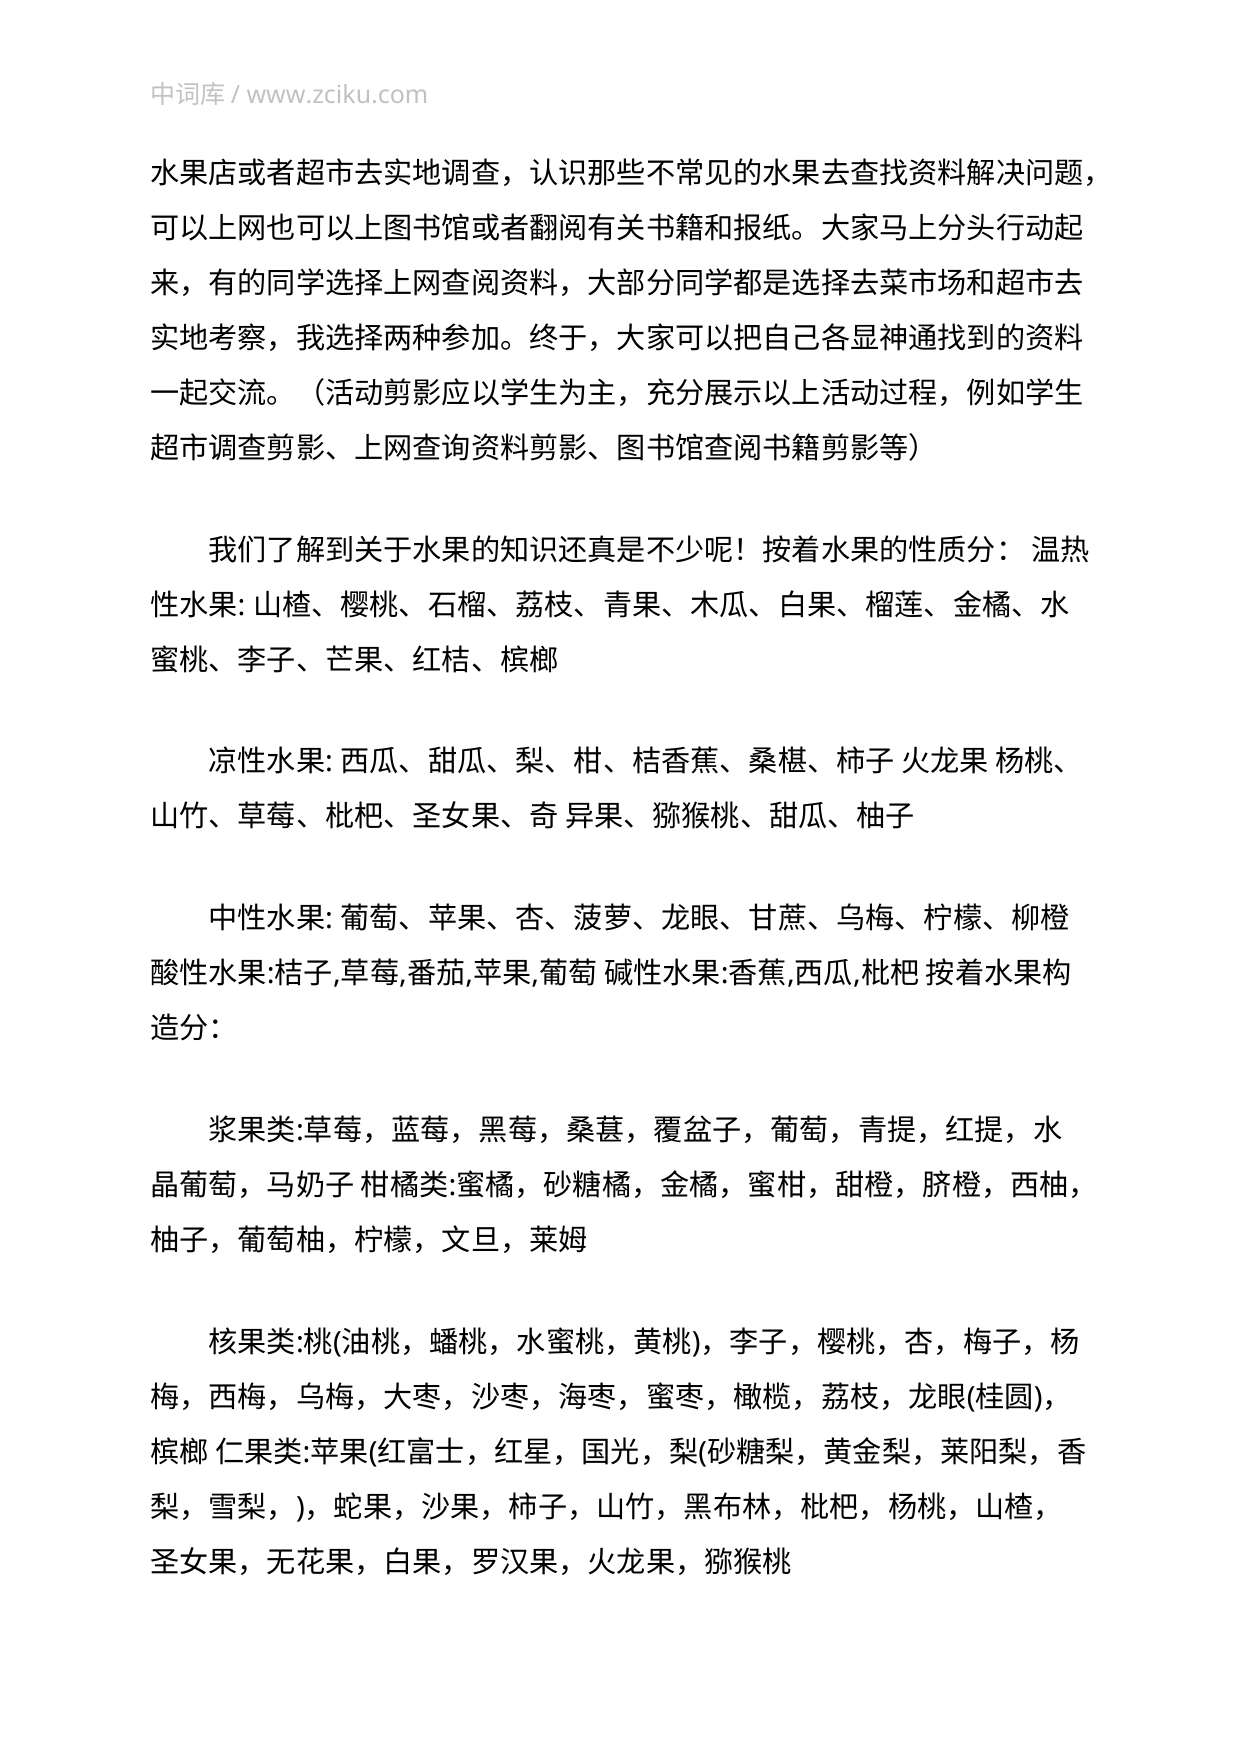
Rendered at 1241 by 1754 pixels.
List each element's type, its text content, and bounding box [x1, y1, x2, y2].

text 中性水果: 葡萄、苹果、杏、菠萝、龙眼、甘蔗、乌梅、柠檬、柳橙 酸性水果:桔子,草莓,番茄,苹果,葡萄 碱性水果:香蕉,西瓜,枇杷 按着水果构造分： [150, 895, 1090, 1047]
text 浆果类:草莓，蓝莓，黑莓，桑葚，覆盆子，葡萄，青提，红提，水晶葡萄，马奶子 柑橘类:蜜橘，砂糖橘，金橘，蜜柑，甜橙，脐橙，西柚，柚子，葡萄柚，柠檬，文旦，莱姆 [150, 1106, 1090, 1259]
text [150, 150, 1090, 467]
text 凉性水果: 西瓜、甜瓜、梨、柑、桔香蕉、桑椹、柿子 火龙果 杨桃、山竹、草莓、枇杷、圣女果、奇 异果、猕猴桃、甜瓜、柚子 [150, 738, 1090, 835]
text 我们了解到关于水果的知识还真是不少呢！按着水果的性质分： 温热性水果: 山楂、樱桃、石榴、荔枝、青果、木瓜、白果、榴莲、金橘、水蜜桃、李子、芒果、红桔、槟榔 [150, 526, 1090, 678]
text 核果类:桃(油桃，蟠桃，水蜜桃，黄桃)，李子，樱桃，杏，梅子，杨梅，西梅，乌梅，大枣，沙枣，海枣，蜜枣，橄榄，荔枝，龙眼(桂圆)，槟榔 仁果类:苹果(红富士，红星，国光，梨(砂糖梨，黄金梨，莱阳梨，香梨，雪梨，)，蛇果，沙果，柿子，山竹，黑布林，枇杷，杨桃，山楂，圣女果，无花果，白果，罗汉果，火龙果，猕猴桃 [150, 1318, 1090, 1581]
